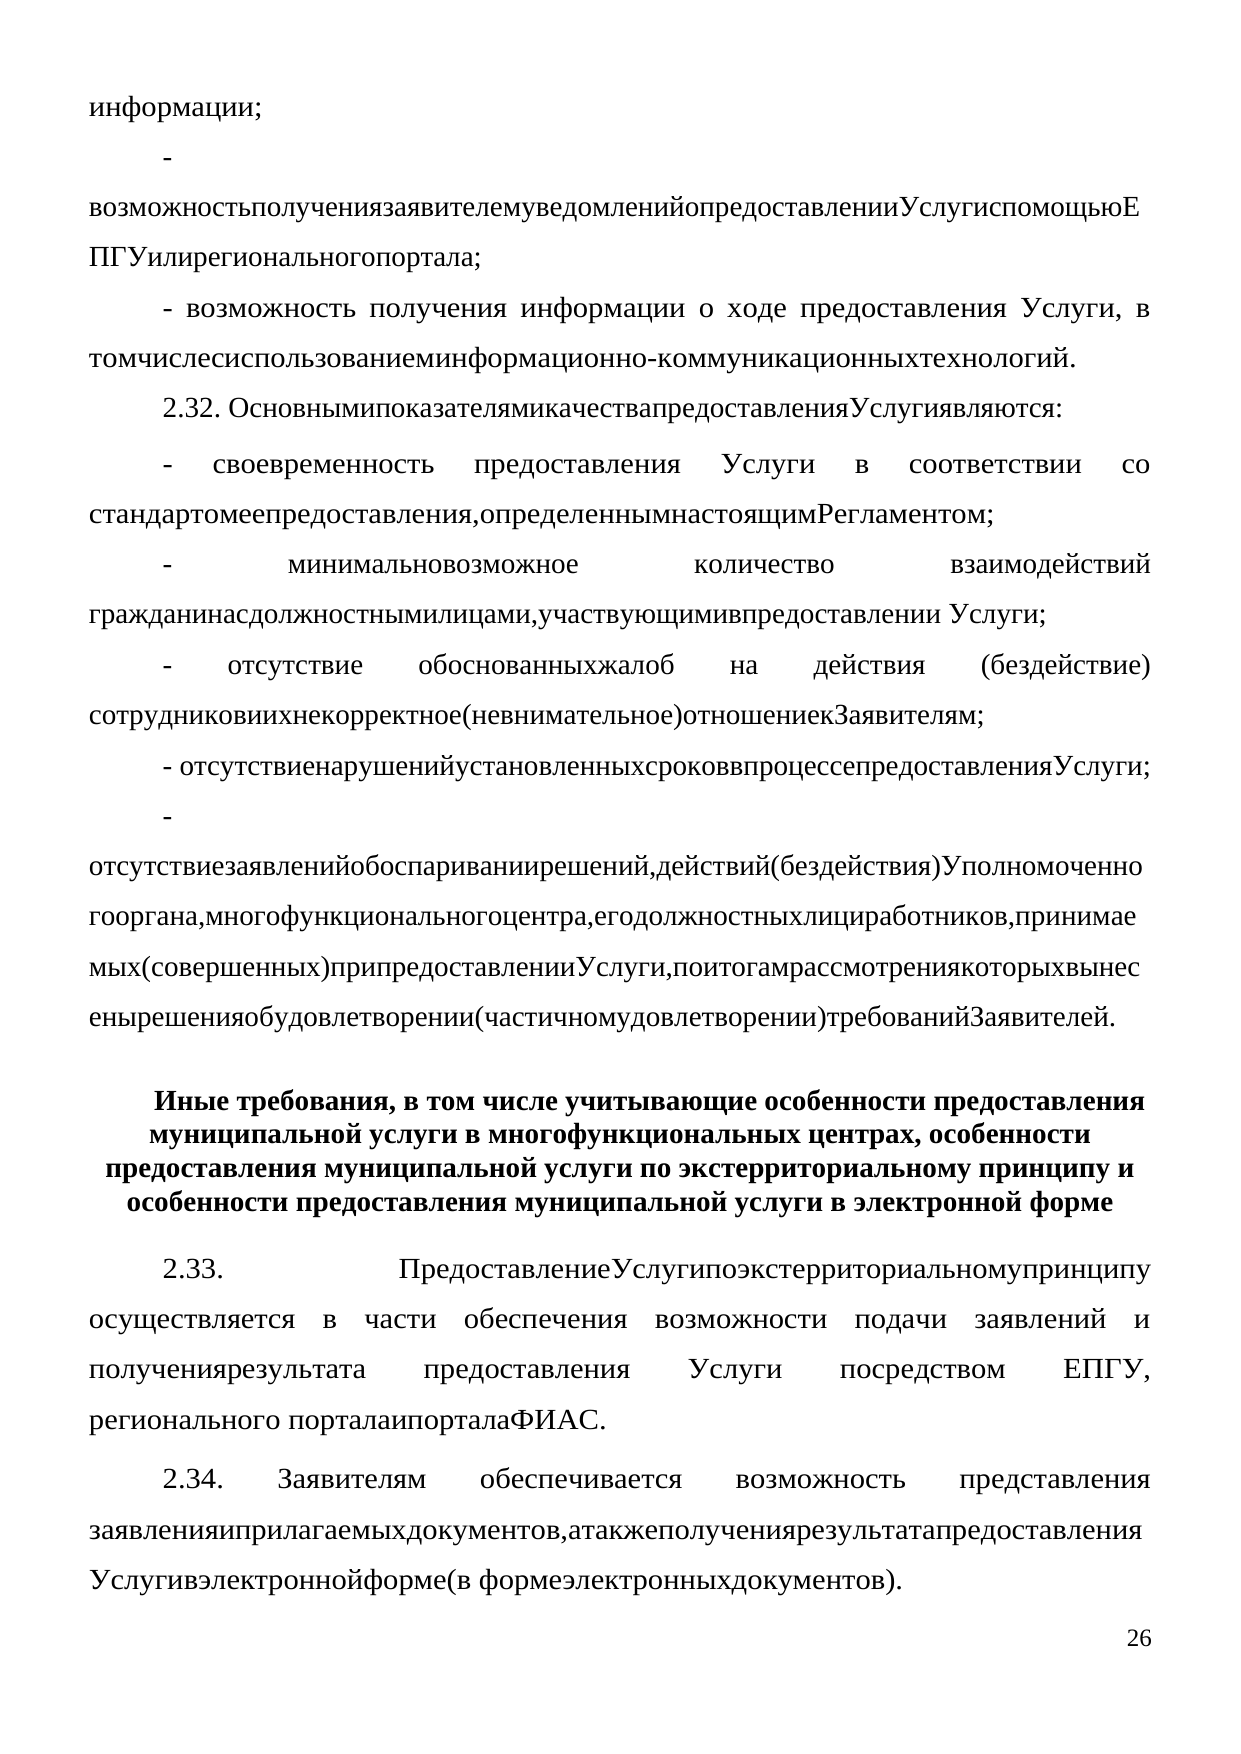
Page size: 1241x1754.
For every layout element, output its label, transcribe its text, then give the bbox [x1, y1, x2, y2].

text - своевременность предоставления Услуги в соответствии со стандартомеепредоставления,определеннымнастоящимРегламентом; [89, 446, 1152, 529]
text муниципальной услуги в многофункциональных центрах, особенности предоставления муниципальной услуги по экстерриториальному принципу и особенности предоставления муниципальной услуги в электронной форме [89, 1117, 1152, 1217]
text - отсутствие обоснованныхжалоб на действия (бездействие) сотрудниковиихнекорректное(невнимательное)отношениекЗаявителям; [89, 647, 1152, 731]
text - возможностьполучениязаявителемуведомленийопредоставленииУслугиспомощьюЕПГУилирегиональногопортала; [89, 139, 1152, 273]
text 2.33. ПредоставлениеУслугипоэкстерриториальномупринципу осуществляется в части обеспечения возможности подачи заявлений и получениярезультата предоставления Услуги посредством ЕПГУ, регионального порталаипорталаФИАС. [89, 1251, 1152, 1436]
text 2.32. ОсновнымипоказателямикачествапредоставленияУслугиявляются: [89, 391, 1152, 424]
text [89, 89, 1152, 122]
text - отсутствиезаявленийобоспариваниирешений,действий(бездействия)Уполномоченногооргана,многофункциональногоцентра,егодолжностныхлициработников,принимаемых(совершенных)припредоставленииУслуги,поитогамрассмотрениякоторыхвынесенырешенияобудовлетворении(частичномудовлетворении)требованийЗаявителей. [89, 798, 1152, 1033]
text - возможность получения информации о ходе предоставления Услуги, в томчислесиспользованиеминформационно-коммуникационныхтехнологий. [89, 290, 1152, 374]
text - минимальновозможное количество взаимодействий гражданинасдолжностнымилицами,участвующимивпредоставлении Услуги; [89, 546, 1152, 630]
text - отсутствиенарушенийустановленныхсроковвпроцессепредоставленияУслуги; [89, 748, 1152, 781]
text 2.34. Заявителям обеспечивается возможность представления заявленияиприлагаемыхдокументов,атакжеполучениярезультатапредоставленияУслугивэлектроннойформе(в формеэлектронныхдокументов). [89, 1461, 1152, 1596]
text Иные требования, в том числе учитывающие особенности предоставления [89, 1083, 1152, 1117]
